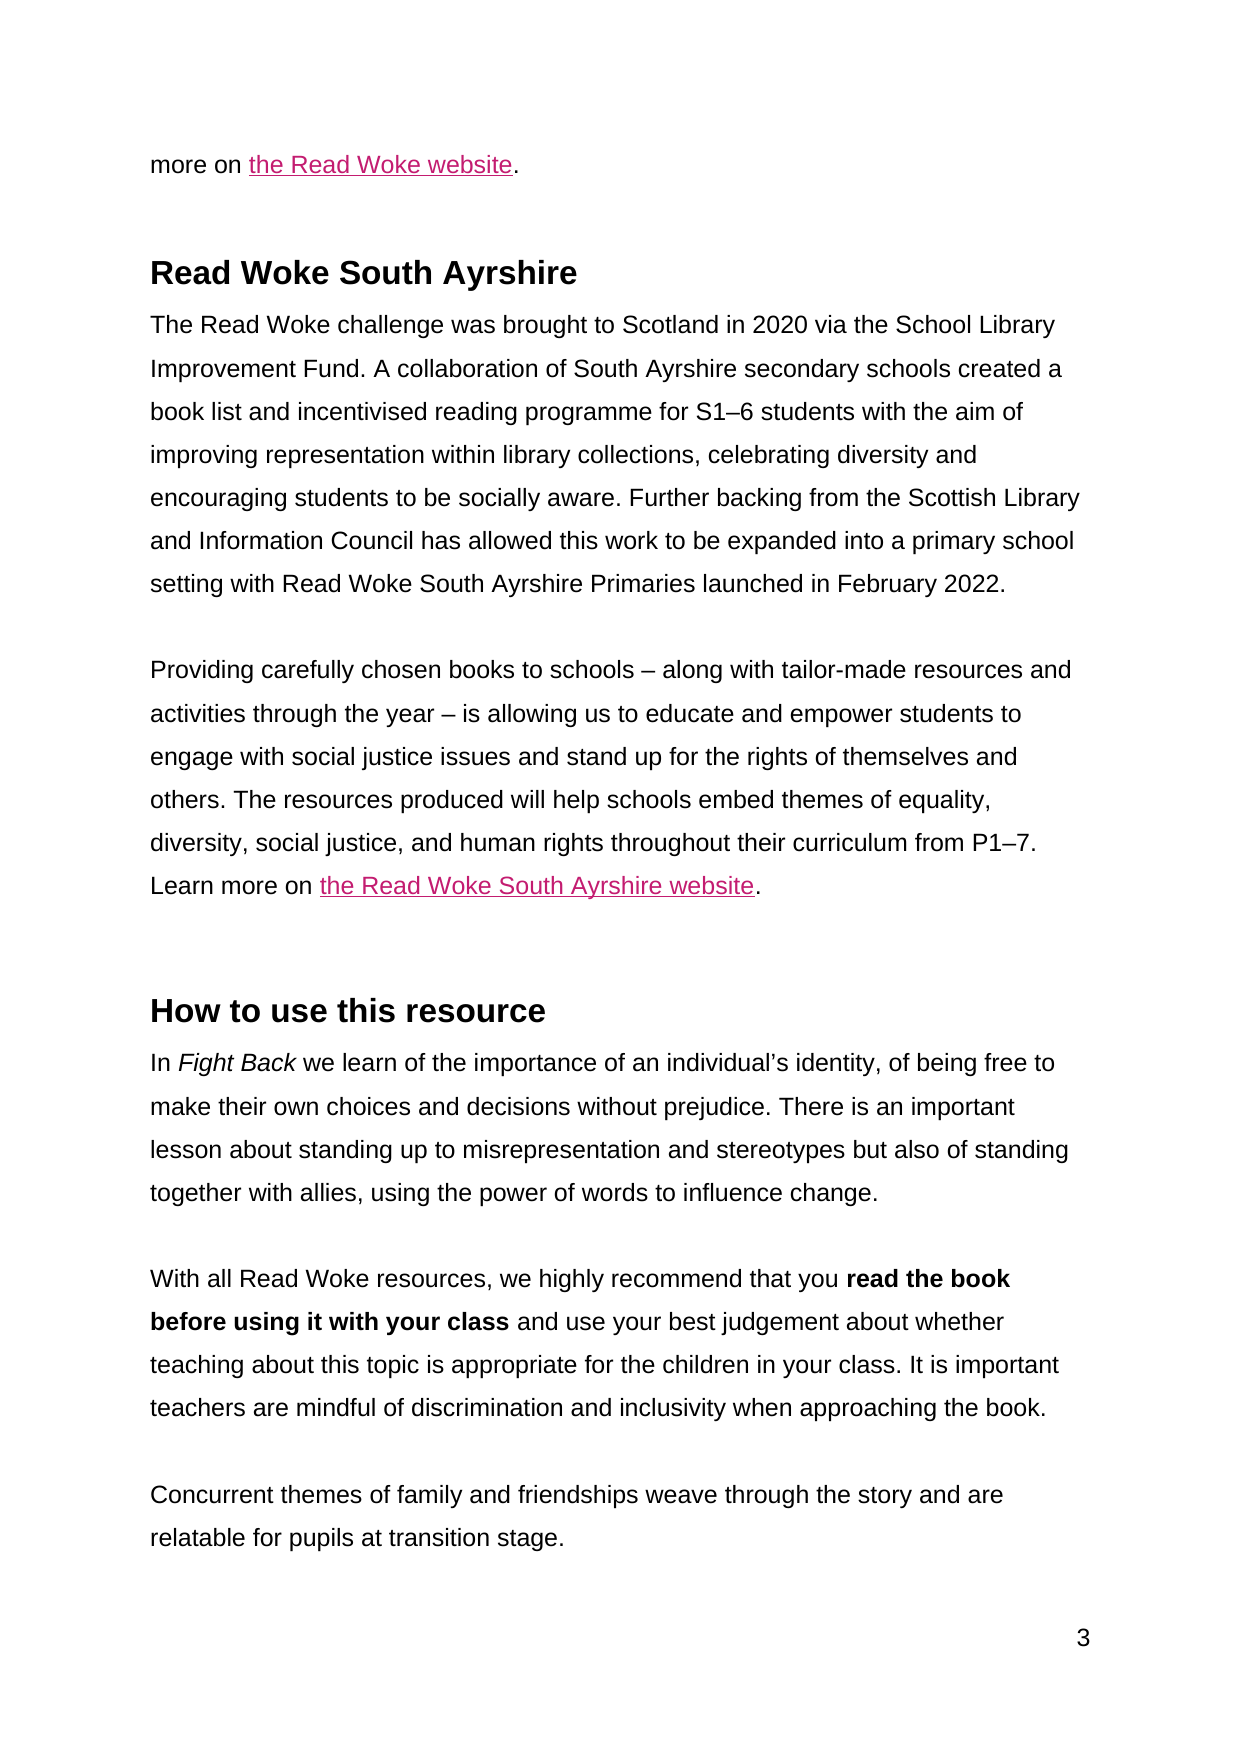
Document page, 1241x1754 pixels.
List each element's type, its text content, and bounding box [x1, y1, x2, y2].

subtitle Read Woke South Ayrshire [150, 253, 1090, 291]
text The Read Woke challenge was brought to Scotland in 2020 via the School Library Improvement Fund. A collaboration of South Ayrshire secondary schools created a book list and incentivised reading programme for S1–6 students with the aim of improving representation within library collections, celebrating diversity and encouraging students to be socially aware. Further backing from the Scottish Library and Information Council has allowed this work to be expanded into a primary school setting with Read Woke South Ayrshire Primaries launched in February 2022. Providing carefully chosen books to schools – along with tailor-made resources and activities through the year – is allowing us to educate and empower students to engage with social justice issues and stand up for the rights of themselves and others. The resources produced will help schools embed themes of equality, diversity, social justice, and human rights throughout their curriculum from P1–7. Learn more on the Read Woke South Ayrshire website. [150, 311, 1090, 900]
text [150, 1048, 1090, 1551]
subtitle How to use this resource [150, 991, 1090, 1029]
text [150, 150, 1090, 222]
